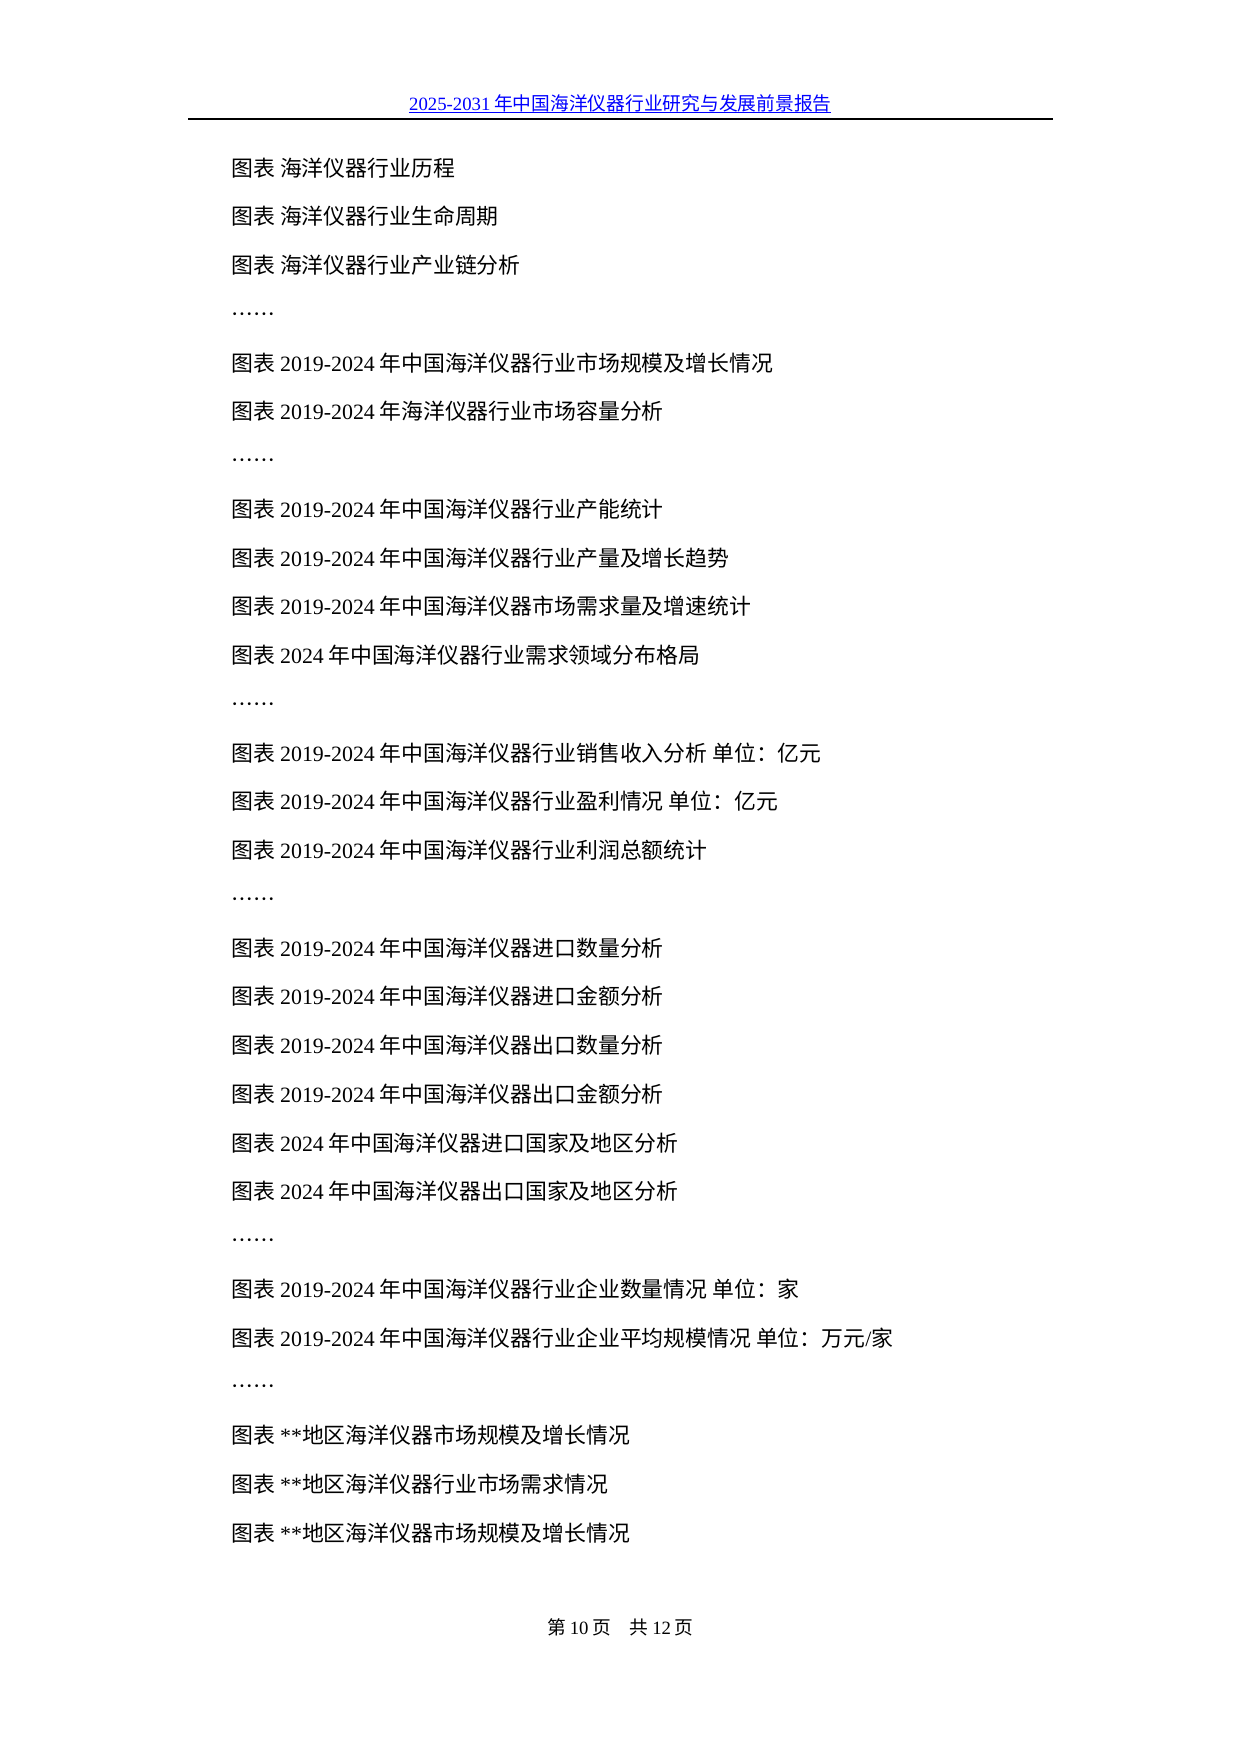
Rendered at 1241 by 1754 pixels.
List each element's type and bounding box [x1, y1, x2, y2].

text [187, 150, 1053, 1548]
